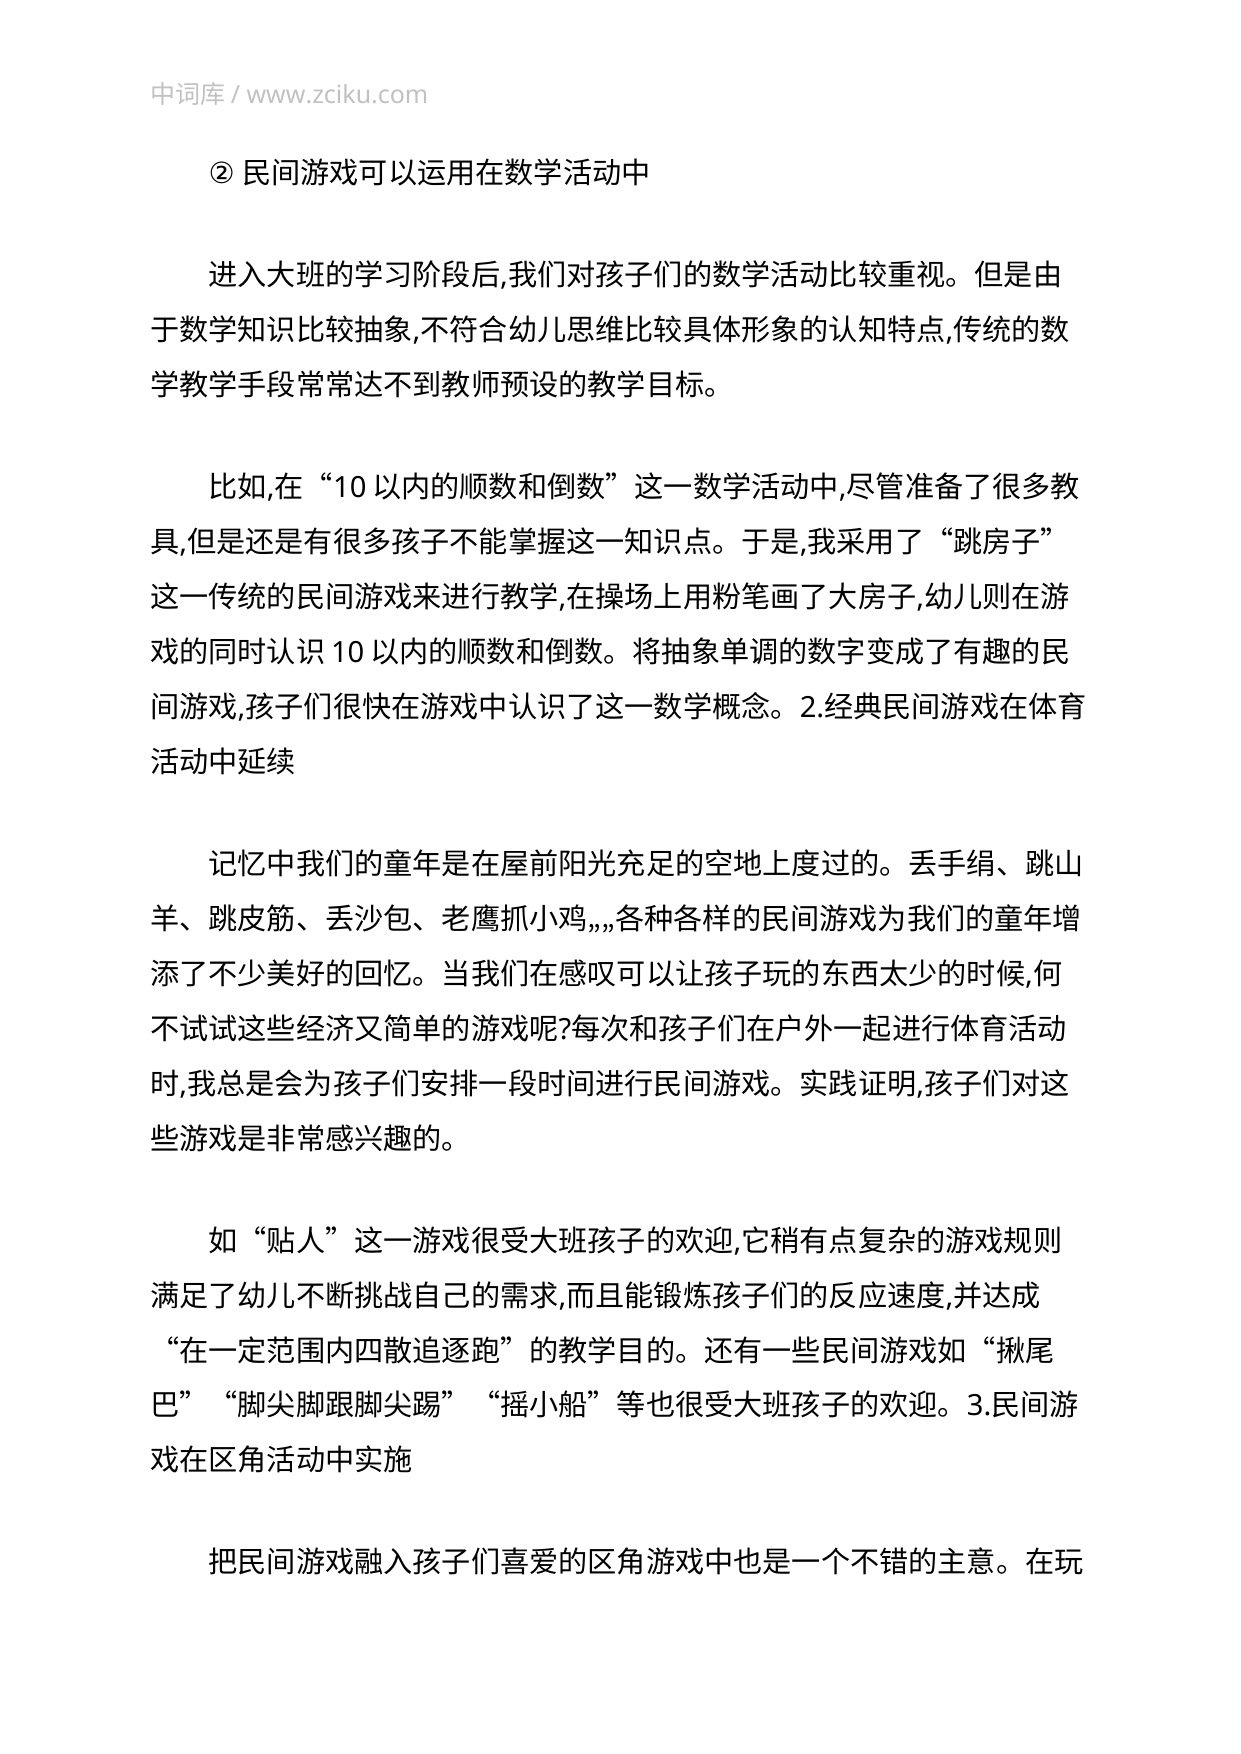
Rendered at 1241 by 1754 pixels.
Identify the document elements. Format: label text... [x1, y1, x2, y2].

text 进入大班的学习阶段后,我们对孩子们的数学活动比较重视。但是由于数学知识比较抽象,不符合幼儿思维比较具体形象的认知特点,传统的数学教学手段常常达不到教师预设的教学目标。 [150, 252, 1090, 404]
text 如“贴人”这一游戏很受大班孩子的欢迎,它稍有点复杂的游戏规则满足了幼儿不断挑战自己的需求,而且能锻炼孩子们的反应速度,并达成“在一定范围内四散追逐跑”的教学目的。还有一些民间游戏如“揪尾巴”“脚尖脚跟脚尖踢”“摇小船”等也很受大班孩子的欢迎。3.民间游戏在区角活动中实施 [150, 1217, 1090, 1479]
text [150, 1539, 1090, 1581]
text 比如,在“10以内的顺数和倒数”这一数学活动中,尽管准备了很多教具,但是还是有很多孩子不能掌握这一知识点。于是,我采用了“跳房子”这一传统的民间游戏来进行教学,在操场上用粉笔画了大房子,幼儿则在游戏的同时认识10以内的顺数和倒数。将抽象单调的数字变成了有趣的民间游戏,孩子们很快在游戏中认识了这一数学概念。2.经典民间游戏在体育活动中延续 [150, 464, 1090, 781]
text ② 民间游戏可以运用在数学活动中 [150, 150, 1090, 192]
text 记忆中我们的童年是在屋前阳光充足的空地上度过的。丢手绢、跳山羊、跳皮筋、丢沙包、老鹰抓小鸡„„各种各样的民间游戏为我们的童年增添了不少美好的回忆。当我们在感叹可以让孩子玩的东西太少的时候,何不试试这些经济又简单的游戏呢?每次和孩子们在户外一起进行体育活动时,我总是会为孩子们安排一段时间进行民间游戏。实践证明,孩子们对这些游戏是非常感兴趣的。 [150, 841, 1090, 1158]
